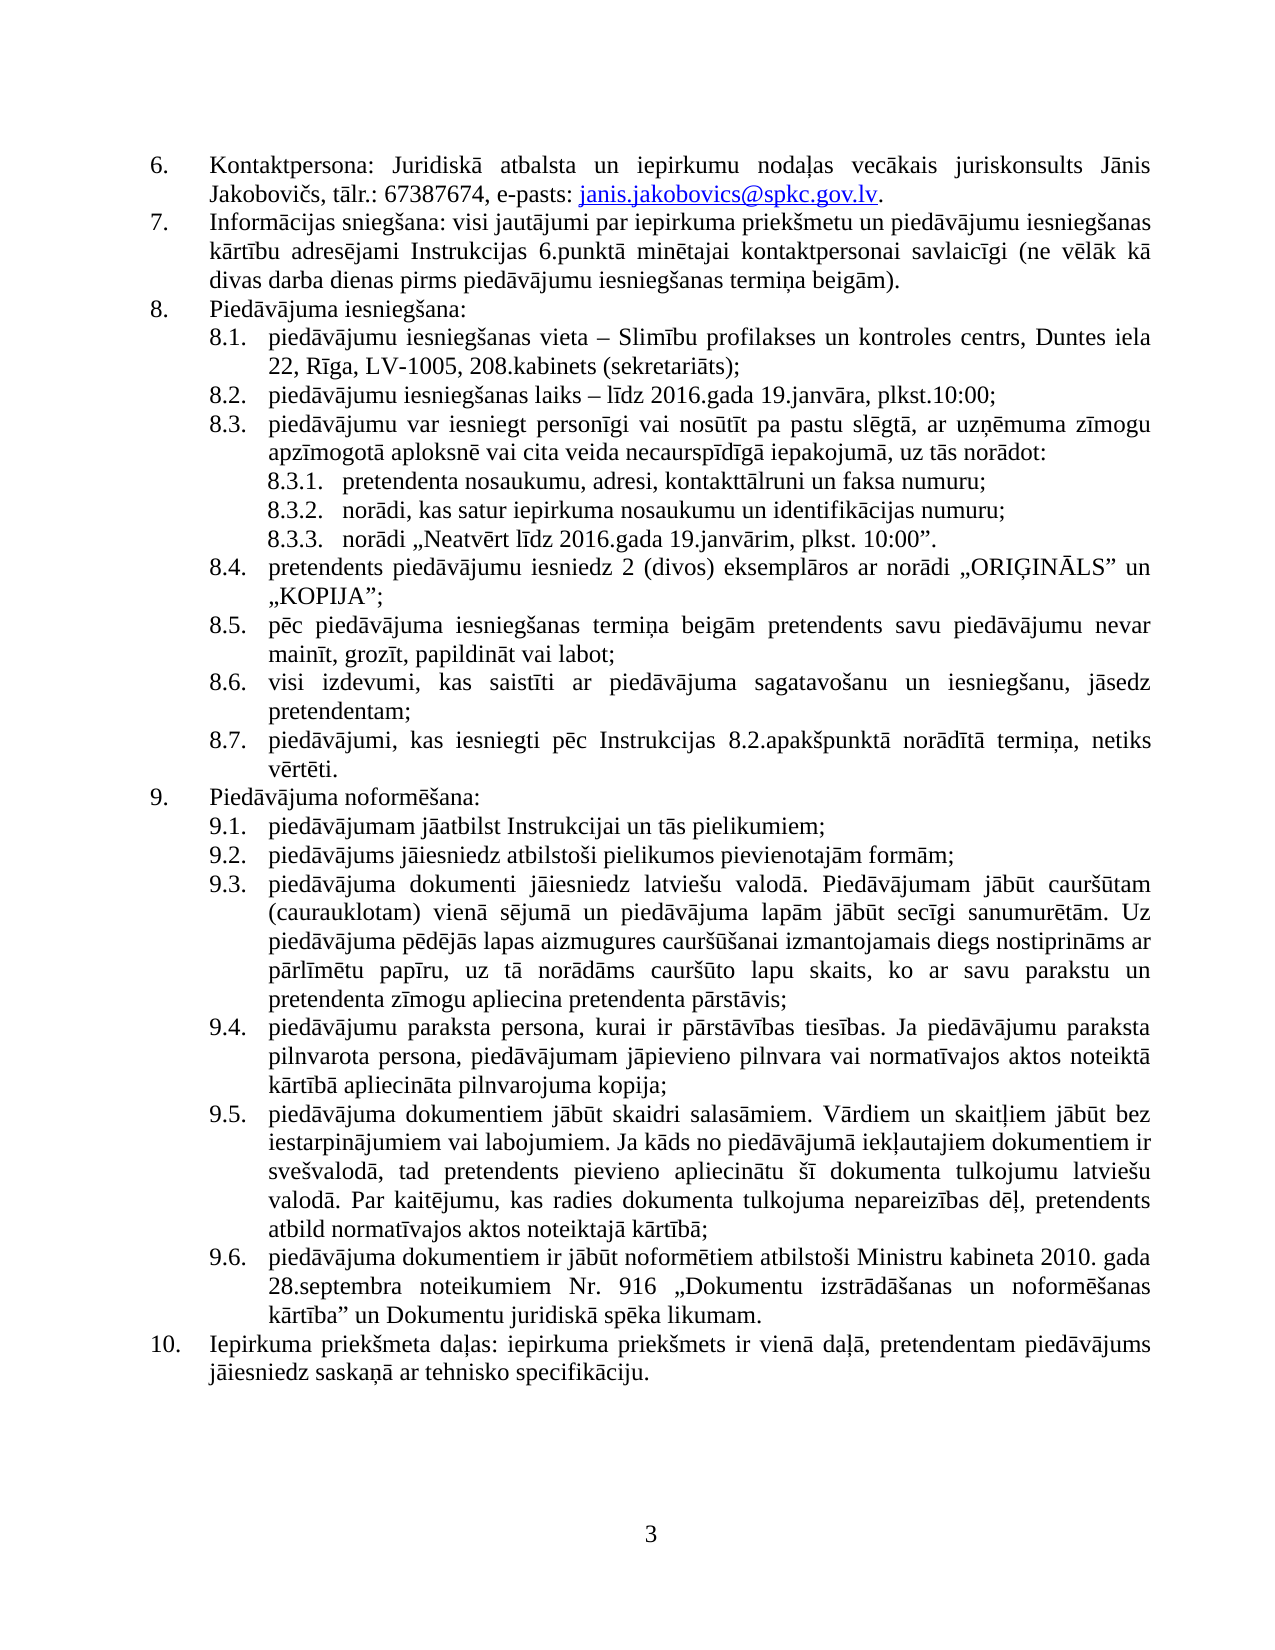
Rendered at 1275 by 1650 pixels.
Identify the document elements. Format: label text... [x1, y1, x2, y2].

subtitle pēc piedāvājuma iesniegšanas termiņa beigām pretendents savu piedāvājumu nevar mainīt, grozīt, papildināt vai labot; [209, 610, 1152, 667]
subtitle piedāvājumu var iesniegt personīgi vai nosūtīt pa pastu slēgtā, ar uzņēmuma zīmogu apzīmogotā aploksnē vai cita veida necaurspīdīgā iepakojumā, uz tās norādot: [209, 409, 1152, 466]
subtitle piedāvājuma dokumentiem jābūt skaidri salasāmiem. Vārdiem un skaitļiem jābūt bez iestarpinājumiem vai labojumiem. Ja kāds no piedāvājumā iekļautajiem dokumentiem ir svešvalodā, tad pretendents pievieno apliecinātu šī dokumenta tulkojumu latviešu valodā. Par kaitējumu, kas radies dokumenta tulkojuma nepareizības dēļ, pretendents atbild normatīvajos aktos noteiktajā kārtībā; [209, 1099, 1152, 1242]
subtitle visi izdevumi, kas saistīti ar piedāvājuma sagatavošanu un iesniegšanu, jāsedz pretendentam; [209, 667, 1152, 725]
subtitle piedāvājumu paraksta persona, kurai ir pārstāvības tiesības. Ja piedāvājumu paraksta pilnvarota persona, piedāvājumam jāpievieno pilnvara vai normatīvajos aktos noteiktā kārtībā apliecināta pilnvarojuma kopija; [209, 1012, 1152, 1099]
subtitle piedāvājuma dokumentiem ir jābūt noformētiem atbilstoši Ministru kabineta 2010. gada 28.septembra noteikumiem Nr. 916 „Dokumentu izstrādāšanas un noformēšanas kārtība” un Dokumentu juridiskā spēka likumam. [209, 1242, 1152, 1329]
subtitle Piedāvājuma noformēšana: [150, 782, 1152, 811]
subtitle piedāvājumu iesniegšanas laiks – līdz 2016.gada 19.janvāra, plkst.10:00; [209, 380, 1152, 409]
subtitle pretendenta nosaukumu, adresi, kontakttālruni un faksa numuru; [267, 466, 1152, 495]
subtitle Iepirkuma priekšmeta daļas: iepirkuma priekšmets ir vienā daļā, pretendentam piedāvājums jāiesniedz saskaņā ar tehnisko specifikāciju. [150, 1329, 1152, 1386]
subtitle piedāvājuma dokumenti jāiesniedz latviešu valodā. Piedāvājumam jābūt cauršūtam (caurauklotam) vienā sējumā un piedāvājuma lapām jābūt secīgi sanumurētām. Uz piedāvājuma pēdējās lapas aizmugures cauršūšanai izmantojamais diegs nostiprināms ar pārlīmētu papīru, uz tā norādāms cauršūto lapu skaits, ko ar savu parakstu un pretendenta zīmogu apliecina pretendenta pārstāvis; [209, 869, 1152, 1012]
subtitle Informācijas sniegšana: visi jautājumi par iepirkuma priekšmetu un piedāvājumu iesniegšanas kārtību adresējami Instrukcijas 6.punktā minētajai kontaktpersonai savlaicīgi (ne vēlāk kā divas darba dienas pirms piedāvājumu iesniegšanas termiņa beigām). [150, 207, 1152, 294]
subtitle norādi, kas satur iepirkuma nosaukumu un identifikācijas numuru; [267, 495, 1152, 524]
subtitle piedāvājums jāiesniedz atbilstoši pielikumos pievienotajām formām; [209, 840, 1152, 869]
subtitle norādi „Neatvērt līdz 2016.gada 19.janvārim, plkst. 10:00”. [267, 524, 1152, 552]
subtitle piedāvājumam jāatbilst Instrukcijai un tās pielikumiem; [209, 811, 1152, 840]
subtitle piedāvājumi, kas iesniegti pēc Instrukcijas 8.2.apakšpunktā norādītā termiņa, netiks vērtēti. [209, 725, 1152, 782]
subtitle piedāvājumu iesniegšanas vieta – Slimību profilakses un kontroles centrs, Duntes iela 22, Rīga, LV-1005, 208.kabinets (sekretariāts); [209, 322, 1152, 380]
subtitle Kontaktpersona: Juridiskā atbalsta un iepirkumu nodaļas vecākais juriskonsults Jānis Jakobovičs, tālr.: 67387674, e-pasts: janis.jakobovics@spkc.gov.lv. [150, 150, 1152, 207]
subtitle pretendents piedāvājumu iesniedz 2 (divos) eksemplāros ar norādi „ORIĢINĀLS” un „KOPIJA”; [209, 552, 1152, 610]
subtitle Piedāvājuma iesniegšana: [150, 294, 1152, 322]
